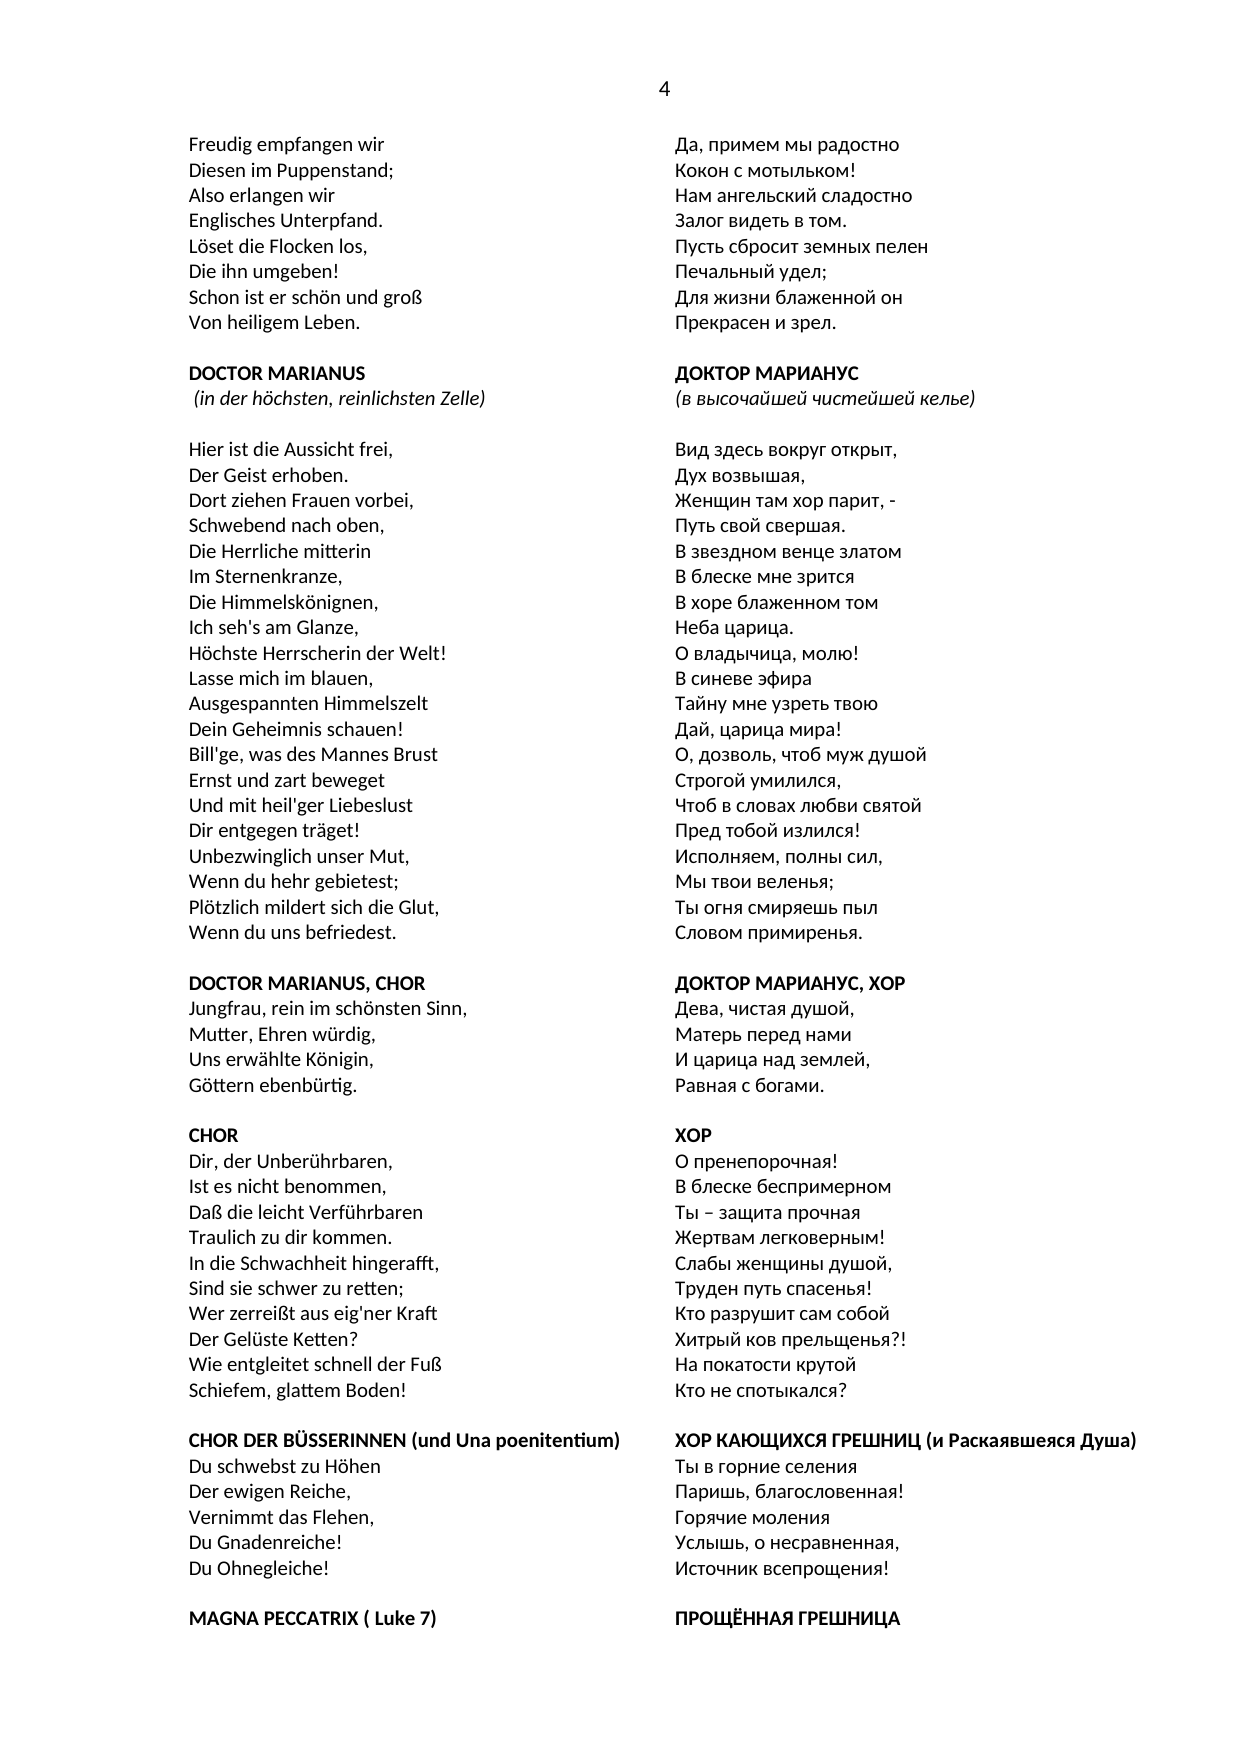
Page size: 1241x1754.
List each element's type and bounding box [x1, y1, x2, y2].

table_header [176, 130, 1150, 1632]
